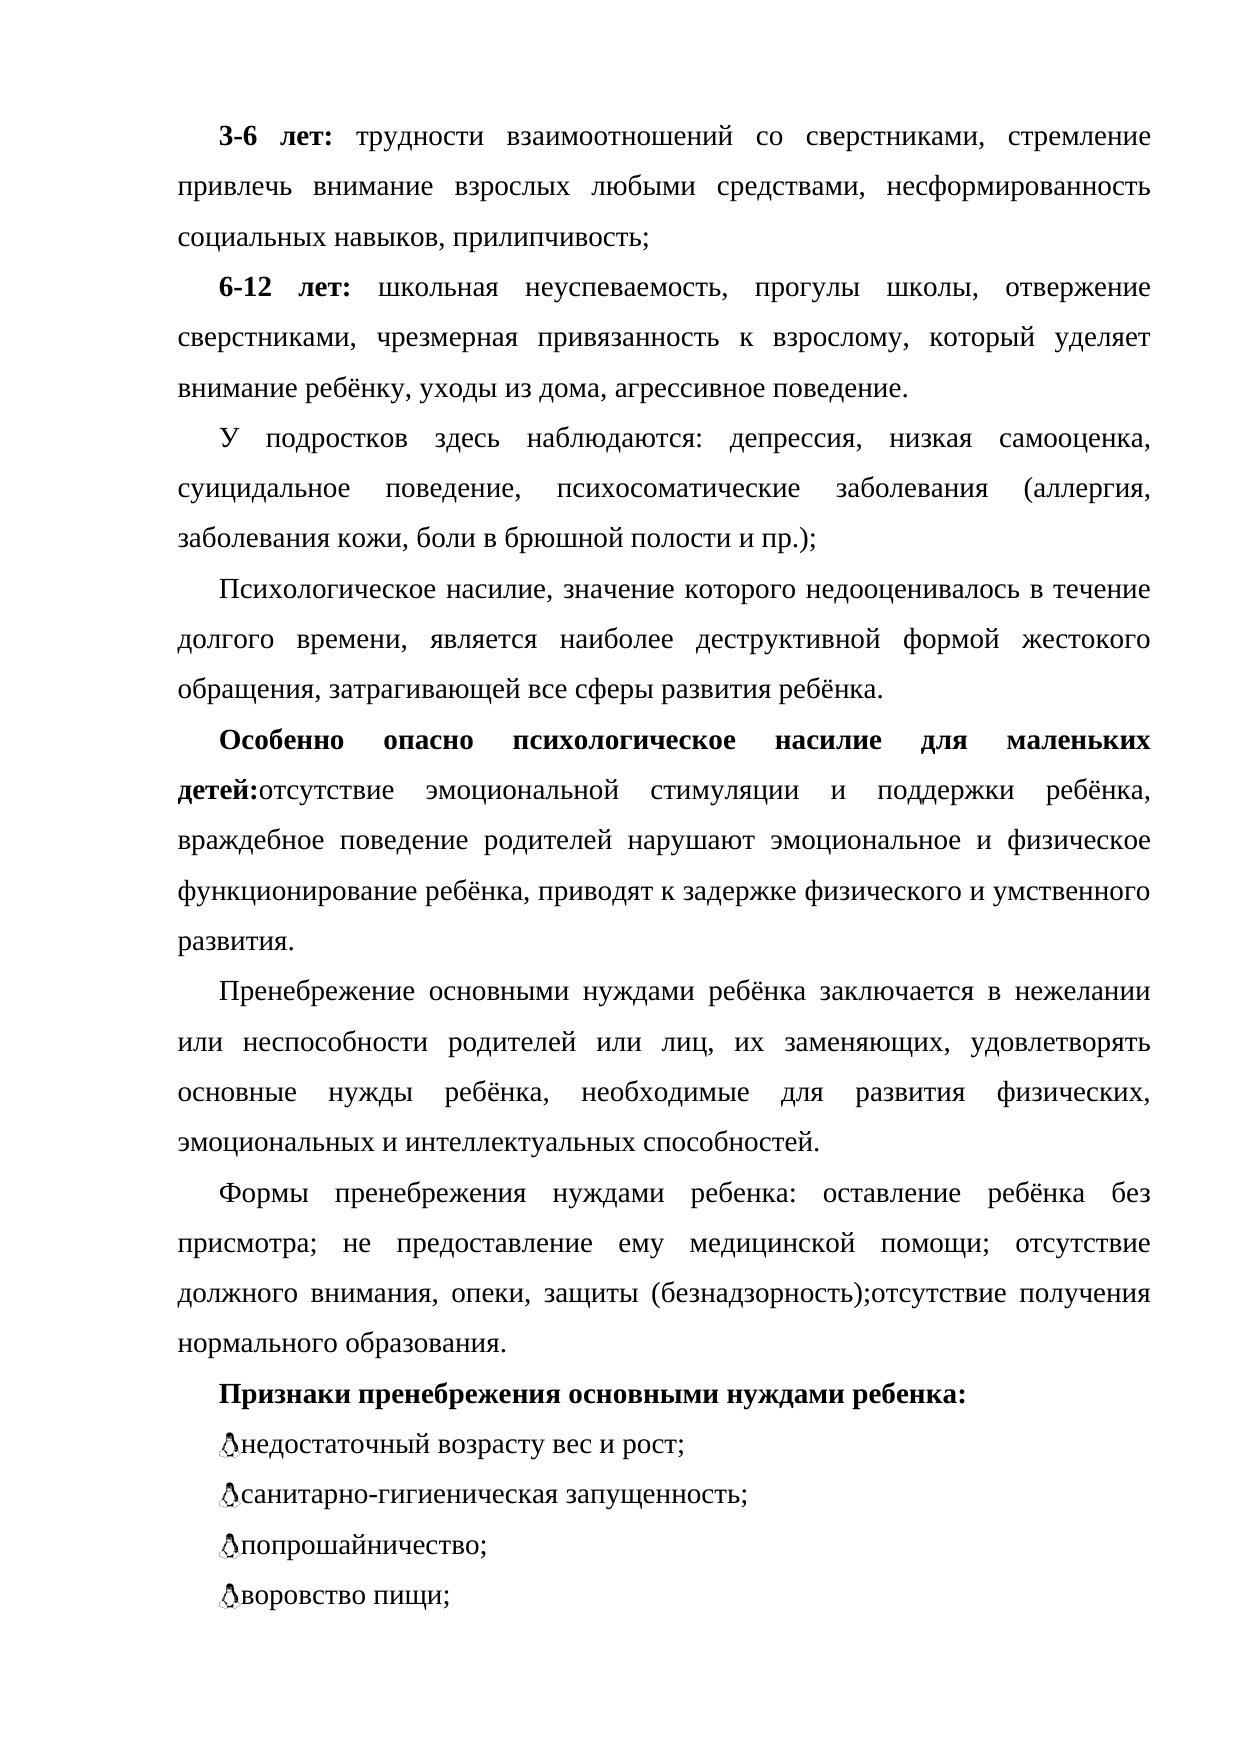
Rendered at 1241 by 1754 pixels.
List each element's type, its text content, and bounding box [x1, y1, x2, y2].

text санитарно-гигиеническая запущенность; [177, 1477, 1152, 1510]
text 6-12 лет: школьная неуспеваемость, прогулы школы, отвержение сверстниками, чрезмерная привязанность к взрослому, который уделяет внимание ребёнку, уходы из дома, агрессивное поведение. [177, 269, 1152, 403]
text воровство пищи; [177, 1577, 1152, 1611]
text попрошайничество; [177, 1527, 1152, 1560]
text Психологическое насилие, значение которого недооценивалось в течение долгого времени, является наиболее деструктивной формой жестокого обращения, затрагивающей все сферы развития ребёнка. [177, 571, 1152, 705]
text Пренебрежение основными нуждами ребёнка заключается в нежелании или неспособности родителей или лиц, их заменяющих, удовлетворять основные нужды ребёнка, необходимые для развития физических, эмоциональных и интеллектуальных способностей. [177, 973, 1152, 1158]
text Формы пренебрежения нуждами ребенка: оставление ребёнка без присмотра; не предоставление ему медицинской помощи; отсутствие должного внимания, опеки, защиты (безнадзорность);отсутствие получения нормального образования. [177, 1175, 1152, 1359]
text 3-6 лет: трудности взаимоотношений со сверстниками, стремление привлечь внимание взрослых любыми средствами, несформированность социальных навыков, прилипчивость; [177, 118, 1152, 252]
text У подростков здесь наблюдаются: депрессия, низкая самооценка, суицидальное поведение, психосоматические заболевания (аллергия, заболевания кожи, боли в брюшной полости и пр.); [177, 420, 1152, 554]
text Особенно опасно психологическое насилие для маленьких детей:отсутствие эмоциональной стимуляции и поддержки ребёнка, враждебное поведение родителей нарушают эмоциональное и физическое функционирование ребёнка, приводят к задержке физического и умственного развития. [177, 722, 1152, 957]
text Признаки пренебрежения основными нуждами ребенка: [177, 1376, 1152, 1409]
text недостаточный возрасту вес и рост; [177, 1426, 1152, 1460]
